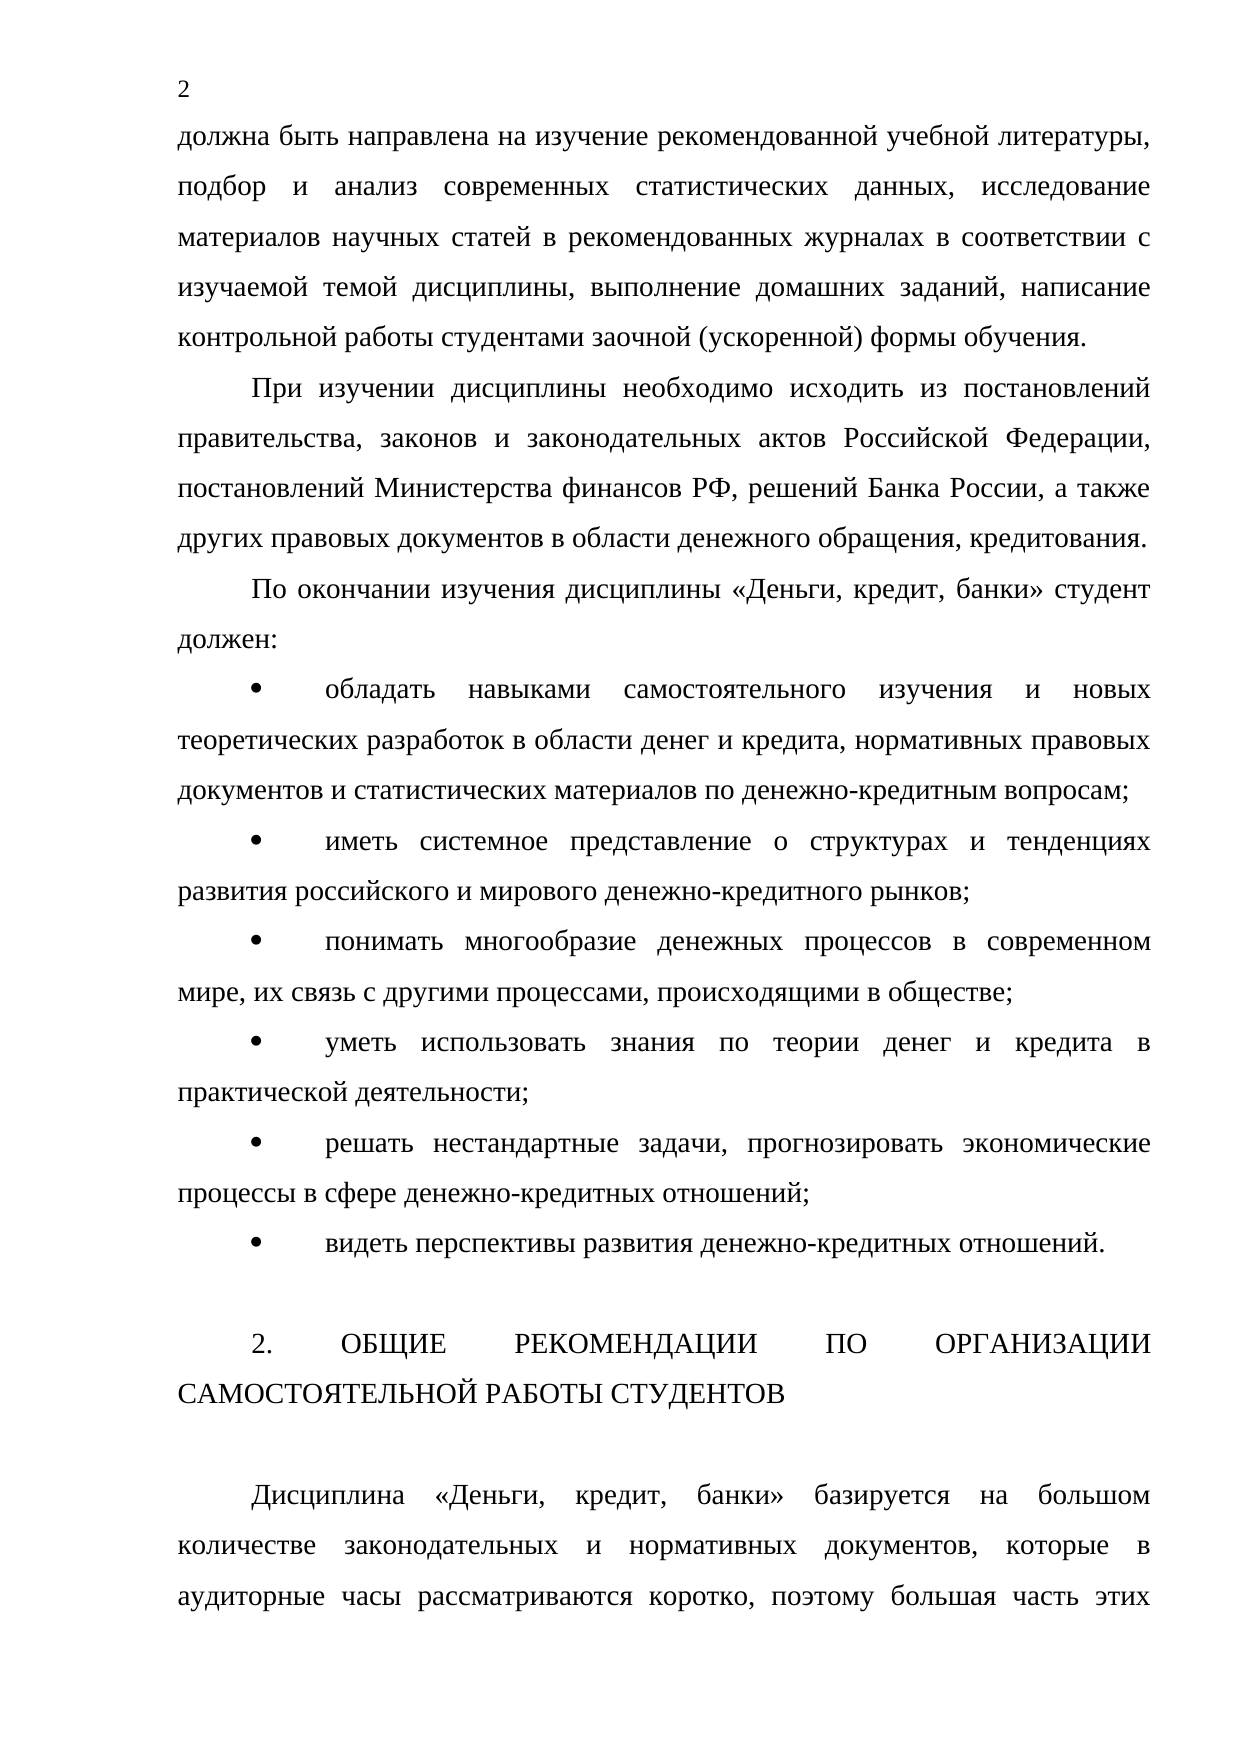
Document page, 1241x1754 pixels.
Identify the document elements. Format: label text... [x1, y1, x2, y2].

list обладать навыками самостоятельного изучения и новых теоретических разработок в области денег и кредита, нормативных правовых документов и статистических материалов по денежно-кредитным вопросам; [177, 672, 1152, 806]
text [177, 118, 1152, 353]
text По окончании изучения дисциплины «Деньги, кредит, банки» студент должен: [177, 571, 1152, 655]
text 2. ОБЩИЕ РЕКОМЕНДАЦИИ ПО ОРГАНИЗАЦИИ САМОСТОЯТЕЛЬНОЙ РАБОТЫ СТУДЕНТОВ [177, 1326, 1152, 1410]
list уметь использовать знания по теории денег и кредита в практической деятельности; [177, 1024, 1152, 1108]
list решать нестандартные задачи, прогнозировать экономические процессы в сфере денежно-кредитных отношений; [177, 1125, 1152, 1209]
list иметь системное представление о структурах и тенденциях развития российского и мирового денежно-кредитного рынков; [177, 823, 1152, 907]
text При изучении дисциплины необходимо исходить из постановлений правительства, законов и законодательных актов Российской Федерации, постановлений Министерства финансов РФ, решений Банка России, а также других правовых документов в области денежного обращения, кредитования. [177, 370, 1152, 554]
list видеть перспективы развития денежно-кредитных отношений. [177, 1226, 1152, 1259]
list понимать многообразие денежных процессов в современном мире, их связь с другими процессами, происходящими в обществе; [177, 923, 1152, 1007]
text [177, 1477, 1152, 1611]
